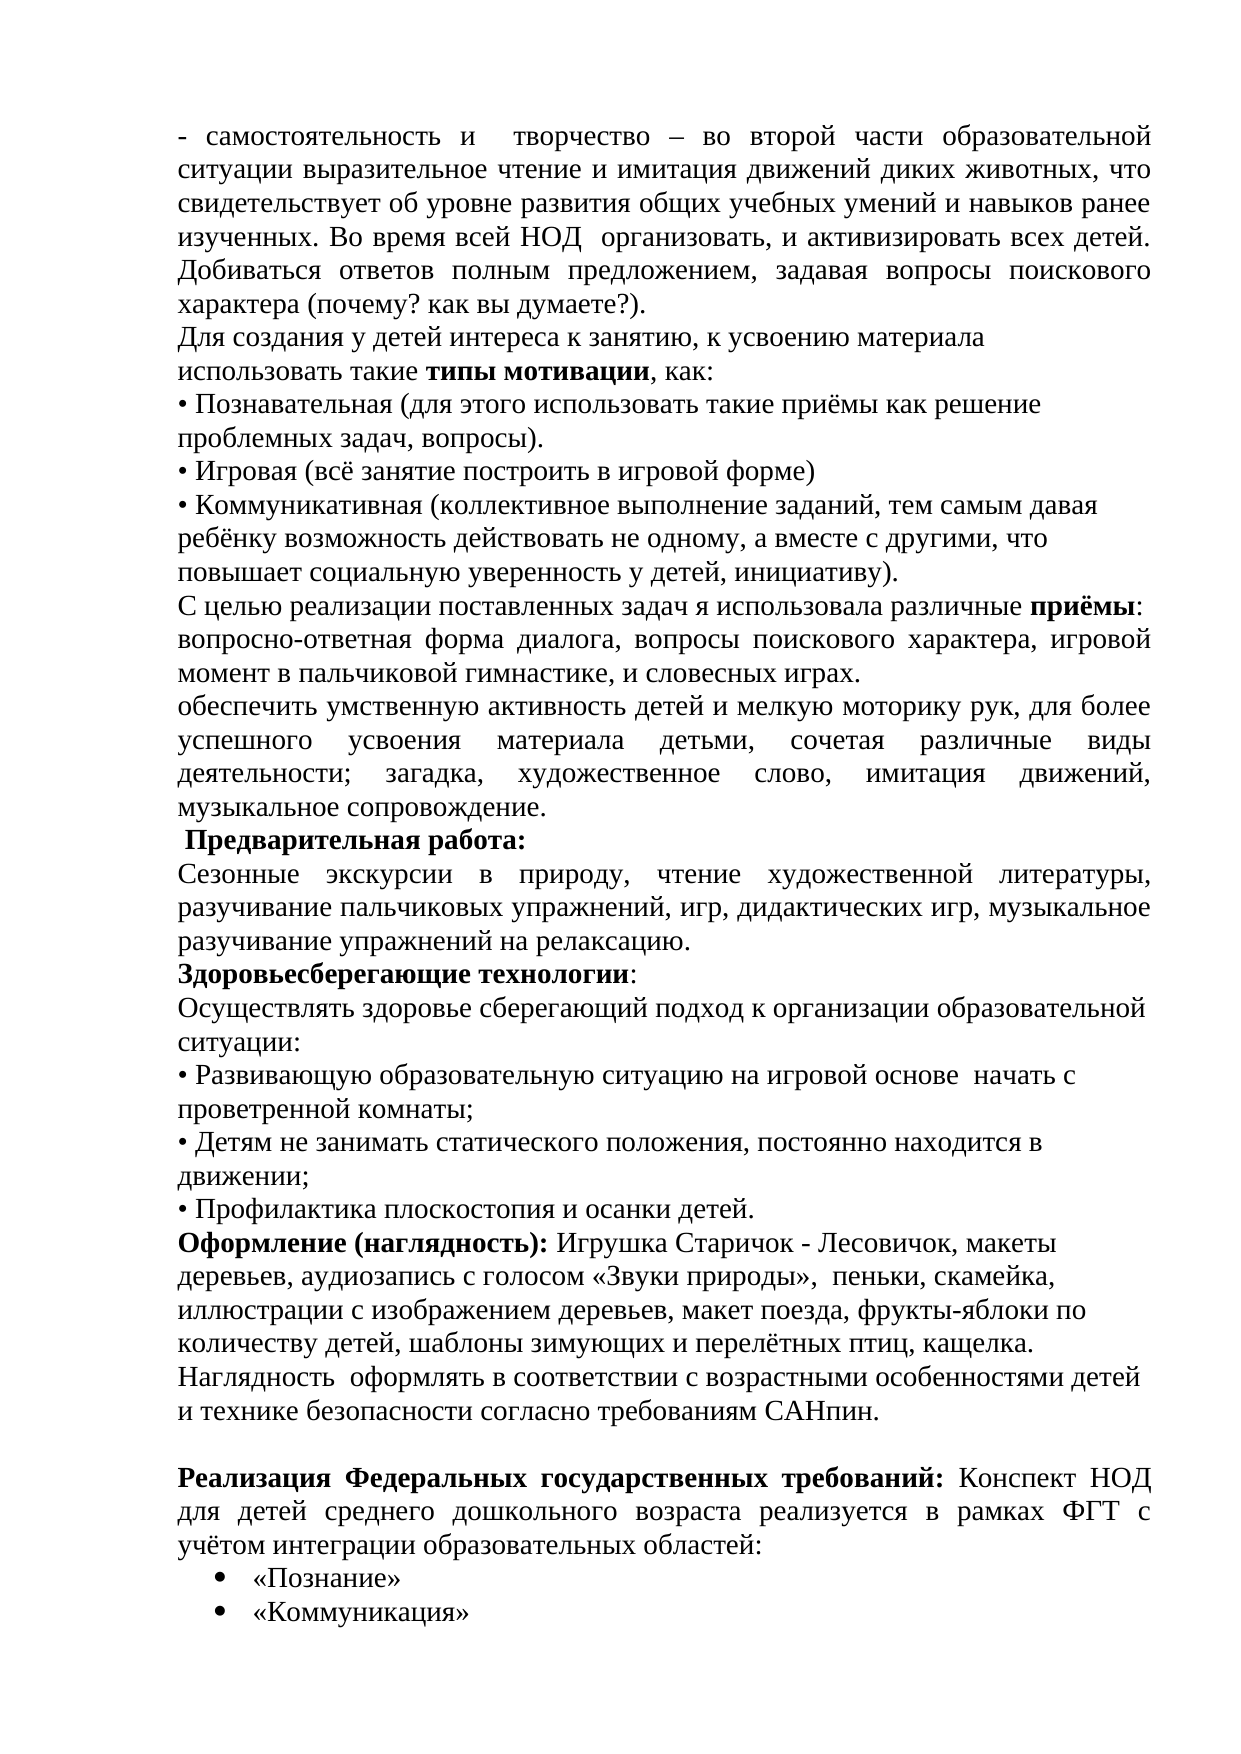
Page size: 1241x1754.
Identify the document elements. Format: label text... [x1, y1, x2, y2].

text Оформление (наглядность): Игрушка Старичок - Лесовичок, макеты деревьев, аудиозапись с голосом «Звуки природы», пеньки, скамейка, иллюстрации с изображением деревьев, макет поезда, фрукты-яблоки по количеству детей, шаблоны зимующих и перелётных птиц, кащелка. [177, 1225, 1152, 1359]
list «Познание» [215, 1560, 1152, 1594]
text С целью реализации поставленных задач я использовала различные приёмы: вопросно-ответная форма диалога, вопросы поискового характера, игровой момент в пальчиковой гимнастике, и словесных играх. [177, 588, 1152, 688]
text Сезонные экскурсии в природу, чтение художественной литературы, разучивание пальчиковых упражнений, игр, дидактических игр, музыкальное разучивание упражнений на релаксацию. [177, 856, 1152, 957]
text Реализация Федеральных государственных требований: Конспект НОД для детей среднего дошкольного возраста реализуется в рамках ФГТ с учётом интеграции образовательных областей: [177, 1460, 1152, 1560]
text - самостоятельность и творчество – во второй части образовательной ситуации выразительное чтение и имитация движений диких животных, что свидетельствует об уровне развития общих учебных умений и навыков ранее изученных. Во время всей НОД организовать, и активизировать всех детей. Добиваться ответов полным предложением, задавая вопросы поискового характера (почему? как вы думаете?). [177, 118, 1152, 319]
text Для создания у детей интереса к занятию, к усвоению материала использовать такие типы мотивации, как: • Познавательная (для этого использовать такие приёмы как решение проблемных задач, вопросы). • Игровая (всё занятие построить в игровой форме) • Коммуникативная (коллективное выполнение заданий, тем самым давая ребёнку возможность действовать не одному, а вместе с другими, что повышает социальную уверенность у детей, инициативу). [177, 319, 1152, 588]
text обеспечить умственную активность детей и мелкую моторику рук, для более успешного усвоения материала детьми, сочетая различные виды деятельности; загадка, художественное слово, имитация движений, музыкальное сопровождение. [177, 688, 1152, 822]
text Предварительная работа: [177, 822, 1152, 856]
list «Коммуникация» [215, 1594, 1152, 1628]
text Здоровьесберегающие технологии: [177, 957, 1152, 990]
text Осуществлять здоровье сберегающий подход к организации образовательной ситуации: • Развивающую образовательную ситуацию на игровой основе начать с проветренной комнаты; • Детям не занимать статического положения, постоянно находится в движении; • Профилактика плоскостопия и осанки детей. [177, 990, 1152, 1225]
text Наглядность оформлять в соответствии с возрастными особенностями детей и технике безопасности согласно требованиям САНпин. [177, 1359, 1152, 1426]
